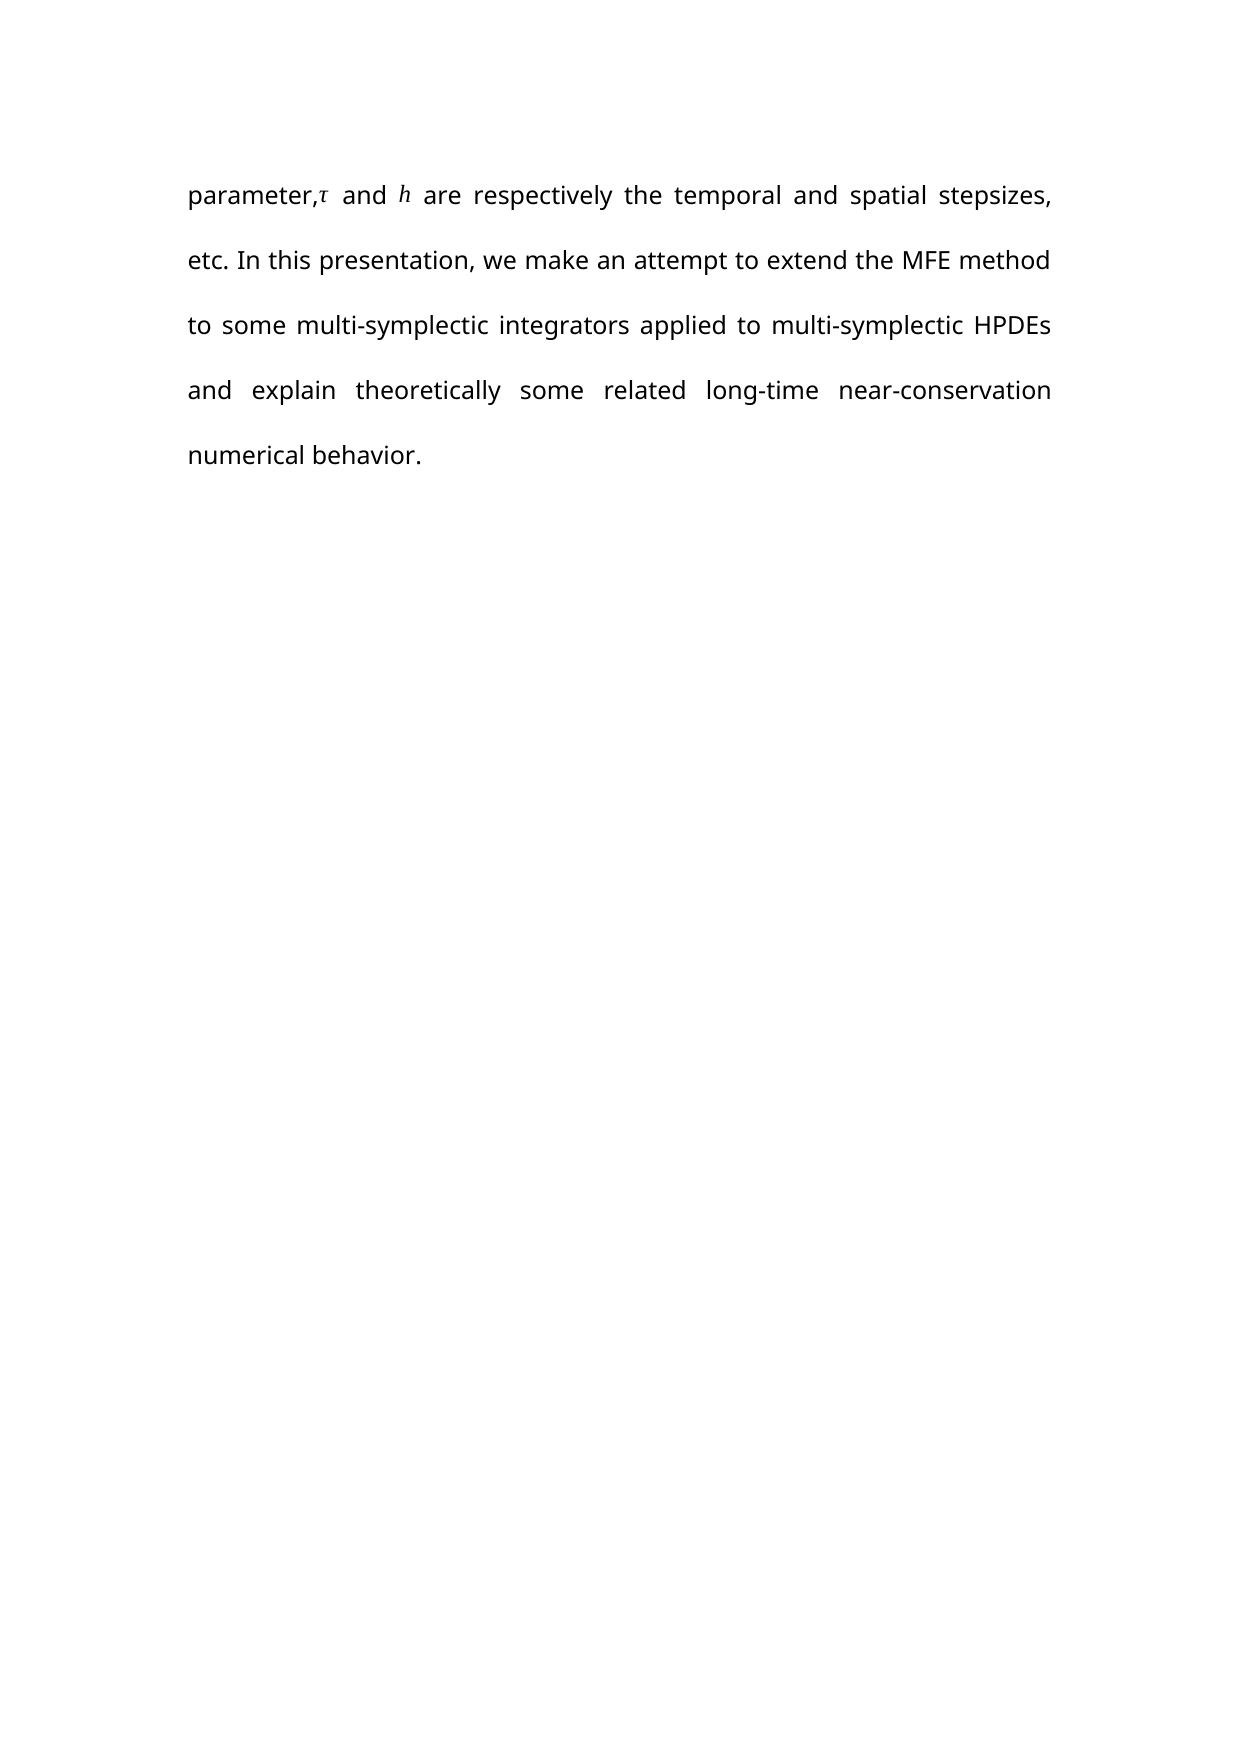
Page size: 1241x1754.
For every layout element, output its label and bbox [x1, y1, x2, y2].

text [187, 162, 1053, 487]
